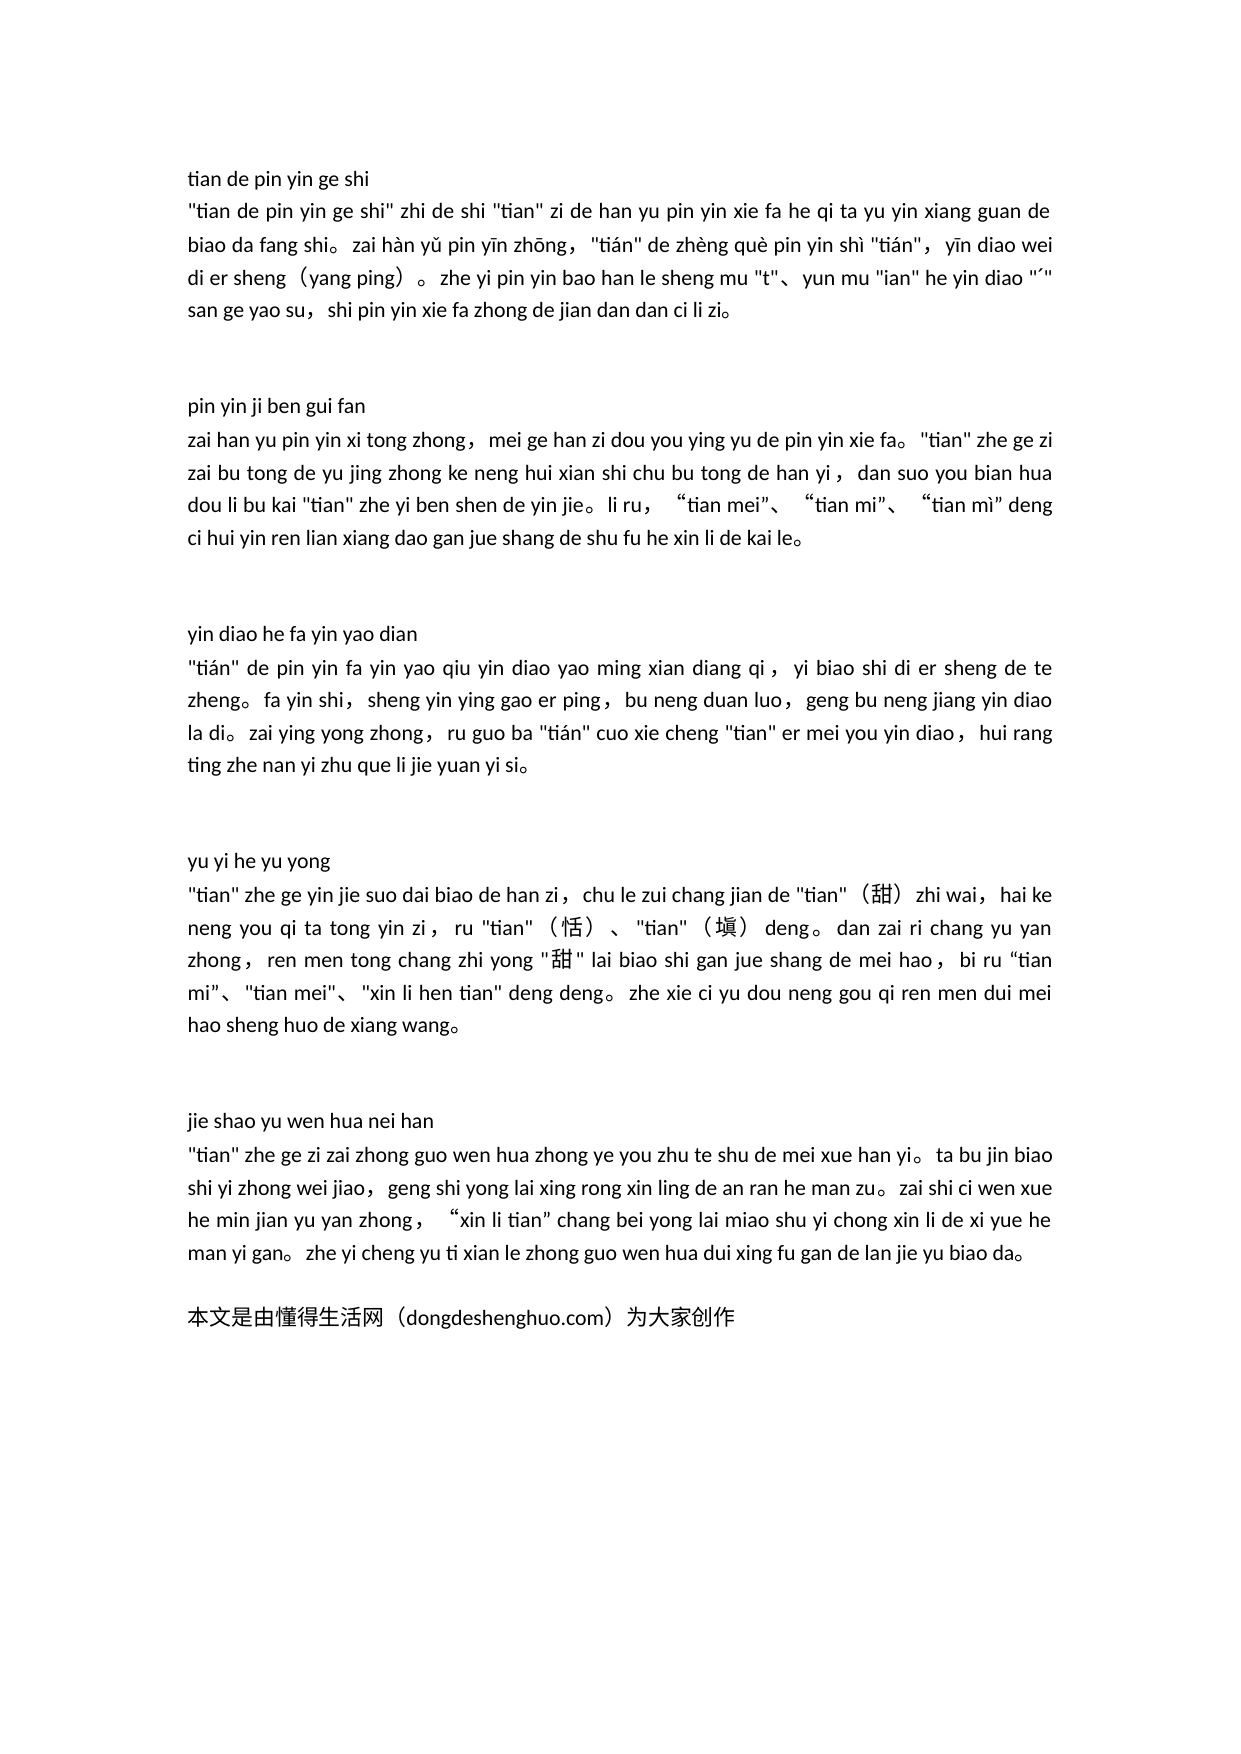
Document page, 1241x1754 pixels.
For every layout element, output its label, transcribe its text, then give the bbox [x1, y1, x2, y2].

text pin yin ji ben gui fan [187, 389, 1053, 422]
text zai han yu pin yin xi tong zhong，mei ge han zi dou you ying yu de pin yin xie fa。"tian" zhe ge zi zai bu tong de yu jing zhong ke neng hui xian shi chu bu tong de han yi，dan suo you bian hua dou li bu kai "tian" zhe yi ben shen de yin jie。li ru，“tian mei”、“tian mi”、“tian mì” deng ci hui yin ren lian xiang dao gan jue shang de shu fu he xin li de kai le。 [187, 422, 1053, 552]
text yin diao he fa yin yao dian [187, 617, 1053, 649]
text "tian" zhe ge yin jie suo dai biao de han zi，chu le zui chang jian de "tian"（甜）zhi wai，hai ke neng you qi ta tong yin zi，ru "tian"（恬）、"tian"（塡）deng。dan zai ri chang yu yan zhong，ren men tong chang zhi yong "甜" lai biao shi gan jue shang de mei hao，bi ru “tian mi”、"tian mei"、"xin li hen tian" deng deng。zhe xie ci yu dou neng gou qi ren men dui mei hao sheng huo de xiang wang。 [187, 877, 1053, 1039]
text tian de pin yin ge shi [187, 162, 1053, 194]
text "tian" zhe ge zi zai zhong guo wen hua zhong ye you zhu te shu de mei xue han yi。ta bu jin biao shi yi zhong wei jiao，geng shi yong lai xing rong xin ling de an ran he man zu。zai shi ci wen xue he min jian yu yan zhong，“xin li tian” chang bei yong lai miao shu yi chong xin li de xi yue he man yi gan。zhe yi cheng yu ti xian le zhong guo wen hua dui xing fu gan de lan jie yu biao da。 [187, 1137, 1053, 1267]
text jie shao yu wen hua nei han [187, 1104, 1053, 1137]
text "tian de pin yin ge shi" zhi de shi "tian" zi de han yu pin yin xie fa he qi ta yu yin xiang guan de biao da fang shi。zai hàn yǔ pin yīn zhōng，"tián" de zhèng què pin yin shì "tián"，yīn diao wei di er sheng（yang ping）。zhe yi pin yin bao han le sheng mu "t"、yun mu "ian" he yin diao "ˊ" san ge yao su，shi pin yin xie fa zhong de jian dan dan ci li zi。 [187, 194, 1053, 324]
text 本文是由懂得生活网（dongdeshenghuo.com）为大家创作 [187, 1299, 1053, 1332]
text "tián" de pin yin fa yin yao qiu yin diao yao ming xian diang qi，yi biao shi di er sheng de te zheng。fa yin shi，sheng yin ying gao er ping，bu neng duan luo，geng bu neng jiang yin diao la di。zai ying yong zhong，ru guo ba "tián" cuo xie cheng "tian" er mei you yin diao，hui rang ting zhe nan yi zhu que li jie yuan yi si。 [187, 649, 1053, 779]
text yu yi he yu yong [187, 844, 1053, 877]
